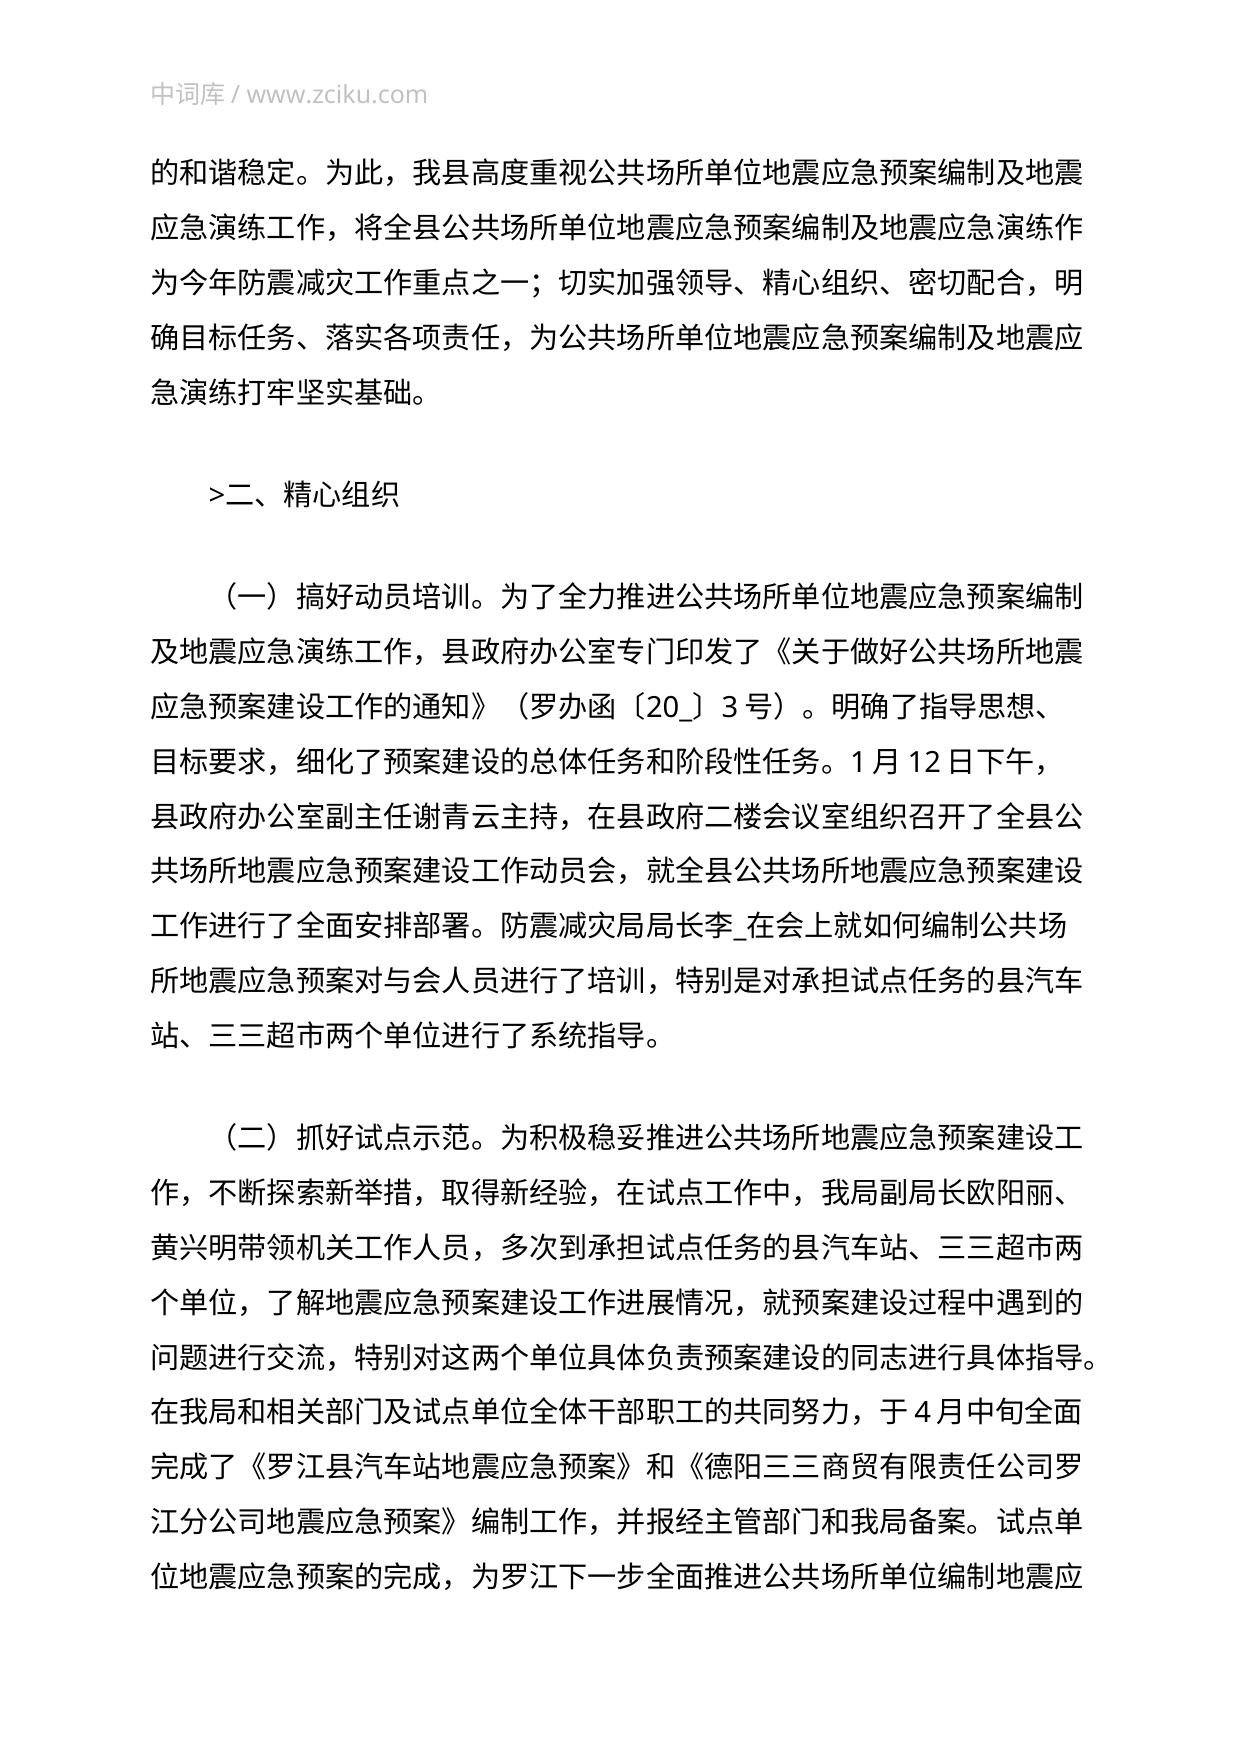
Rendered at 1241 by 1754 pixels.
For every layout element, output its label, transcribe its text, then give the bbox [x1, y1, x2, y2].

text （一）搞好动员培训。为了全力推进公共场所单位地震应急预案编制及地震应急演练工作，县政府办公室专门印发了《关于做好公共场所地震应急预案建设工作的通知》（罗办函〔20_〕3号）。明确了指导思想、目标要求，细化了预案建设的总体任务和阶段性任务。1月12日下午，县政府办公室副主任谢青云主持，在县政府二楼会议室组织召开了全县公共场所地震应急预案建设工作动员会，就全县公共场所地震应急预案建设工作进行了全面安排部署。防震减灾局局长李_在会上就如何编制公共场所地震应急预案对与会人员进行了培训，特别是对承担试点任务的县汽车站、三三超市两个单位进行了系统指导。 [150, 573, 1090, 1055]
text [150, 1114, 1090, 1596]
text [150, 150, 1090, 412]
text >二、精心组织 [150, 471, 1090, 514]
